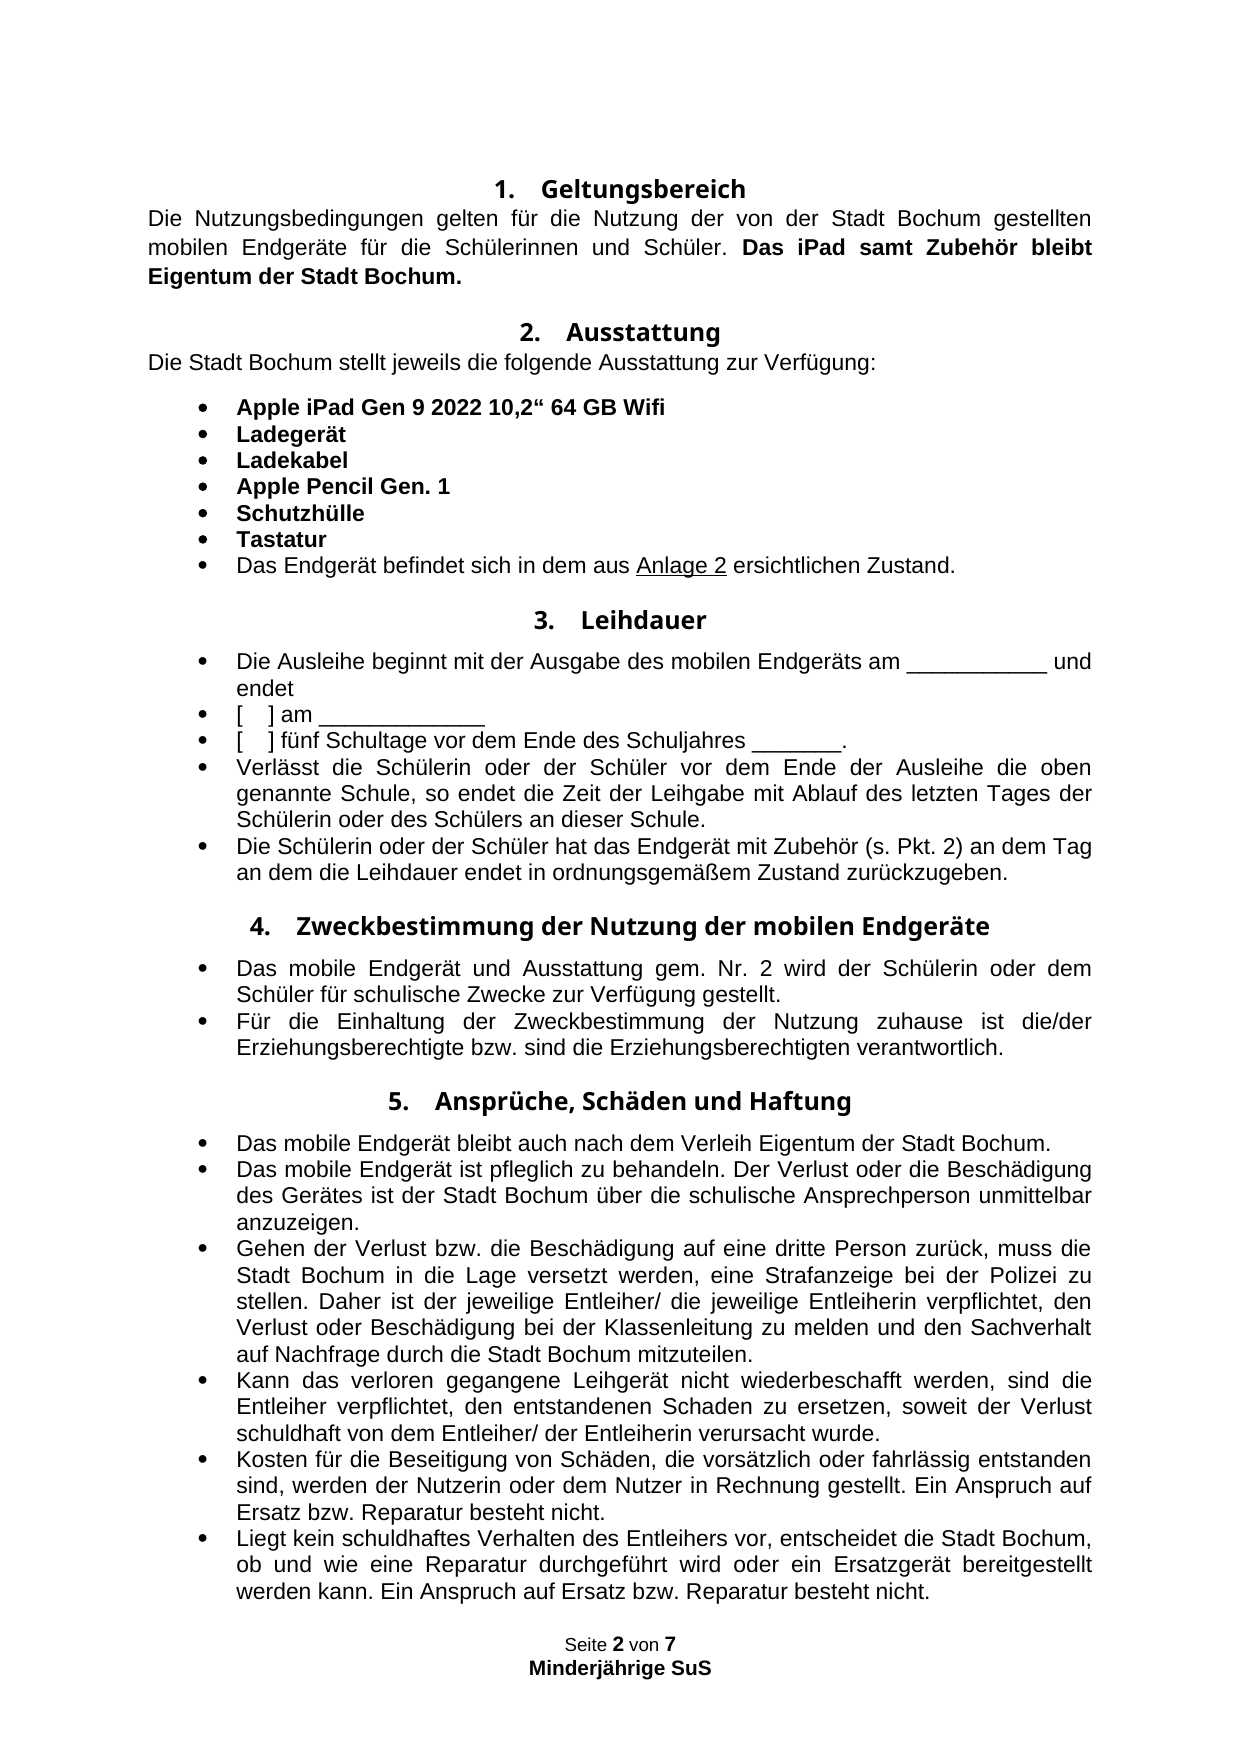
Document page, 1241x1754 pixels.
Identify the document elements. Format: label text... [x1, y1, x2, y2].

list [ ] am _____________ [199, 701, 1093, 727]
list Apple iPad Gen 9 2022 10,2“ 64 GB Wifi [199, 394, 1093, 421]
text Zweckbestimmung der Nutzung der mobilen Endgeräte [148, 909, 1093, 943]
list Ladekabel [199, 447, 1093, 473]
list Das mobile Endgerät bleibt auch nach dem Verleih Eigentum der Stadt Bochum. [199, 1130, 1093, 1156]
list Die Ausleihe beginnt mit der Ausgabe des mobilen Endgeräts am ___________ und endet [199, 648, 1093, 701]
text Ansprüche, Schäden und Haftung [148, 1084, 1093, 1118]
list Apple Pencil Gen. 1 [199, 473, 1093, 500]
list Die Schülerin oder der Schüler hat das Endgerät mit Zubehör (s. Pkt. 2) an dem Tag an dem die Leihdauer endet in ordnungsgemäßem Zustand zurückzugeben. [199, 833, 1093, 885]
list Kosten für die Beseitigung von Schäden, die vorsätzlich oder fahrlässig entstanden sind, werden der Nutzerin oder dem Nutzer in Rechnung gestellt. Ein Anspruch auf Ersatz bzw. Reparatur besteht nicht. [199, 1446, 1093, 1525]
list Liegt kein schuldhaftes Verhalten des Entleihers vor, entscheidet die Stadt Bochum, ob und wie eine Reparatur durchgeführt wird oder ein Ersatzgerät bereitgestellt werden kann. Ein Anspruch auf Ersatz bzw. Reparatur besteht nicht. [199, 1525, 1093, 1604]
list Das Endgerät befindet sich in dem aus Anlage 2 ersichtlichen Zustand. [199, 552, 1093, 579]
text Geltungsbereich [148, 171, 1093, 205]
list Das mobile Endgerät und Ausstattung gem. Nr. 2 wird der Schülerin oder dem Schüler für schulische Zwecke zur Verfügung gestellt. [199, 955, 1093, 1008]
list Das mobile Endgerät ist pfleglich zu behandeln. Der Verlust oder die Beschädigung des Gerätes ist der Stadt Bochum über die schulische Ansprechperson unmittelbar anzuzeigen. [199, 1156, 1093, 1235]
list Kann das verloren gegangene Leihgerät nicht wiederbeschafft werden, sind die Entleiher verpflichtet, den entstandenen Schaden zu ersetzen, soweit der Verlust schuldhaft von dem Entleiher/ der Entleiherin verursacht wurde. [199, 1367, 1093, 1446]
list Gehen der Verlust bzw. die Beschädigung auf eine dritte Person zurück, muss die Stadt Bochum in die Lage versetzt werden, eine Strafanzeige bei der Polizei zu stellen. Daher ist der jeweilige Entleiher/ die jeweilige Entleiherin verpflichtet, den Verlust oder Beschädigung bei der Klassenleitung zu melden und den Sachverhalt auf Nachfrage durch die Stadt Bochum mitzuteilen. [199, 1235, 1093, 1367]
list Ladegerät [199, 421, 1093, 447]
list Schutzhülle [199, 500, 1093, 526]
text Leihdauer [148, 602, 1093, 636]
text Die Nutzungsbedingungen gelten für die Nutzung der von der Stadt Bochum gestellten mobilen Endgeräte für die Schülerinnen und Schüler. Das iPad samt Zubehör bleibt Eigentum der Stadt Bochum. [148, 205, 1093, 289]
list [ ] fünf Schultage vor dem Ende des Schuljahres _______. [199, 727, 1093, 754]
list Verlässt die Schülerin oder der Schüler vor dem Ende der Ausleihe die oben genannte Schule, so endet die Zeit der Leihgabe mit Ablauf des letzten Tages der Schülerin oder des Schülers an dieser Schule. [199, 754, 1093, 833]
text Die Stadt Bochum stellt jeweils die folgende Ausstattung zur Verfügung: [148, 349, 1093, 375]
list Tastatur [199, 526, 1093, 552]
text Ausstattung [148, 315, 1093, 349]
list Für die Einhaltung der Zweckbestimmung der Nutzung zuhause ist die/der Erziehungsberechtigte bzw. sind die Erziehungsberechtigten verantwortlich. [199, 1008, 1093, 1060]
